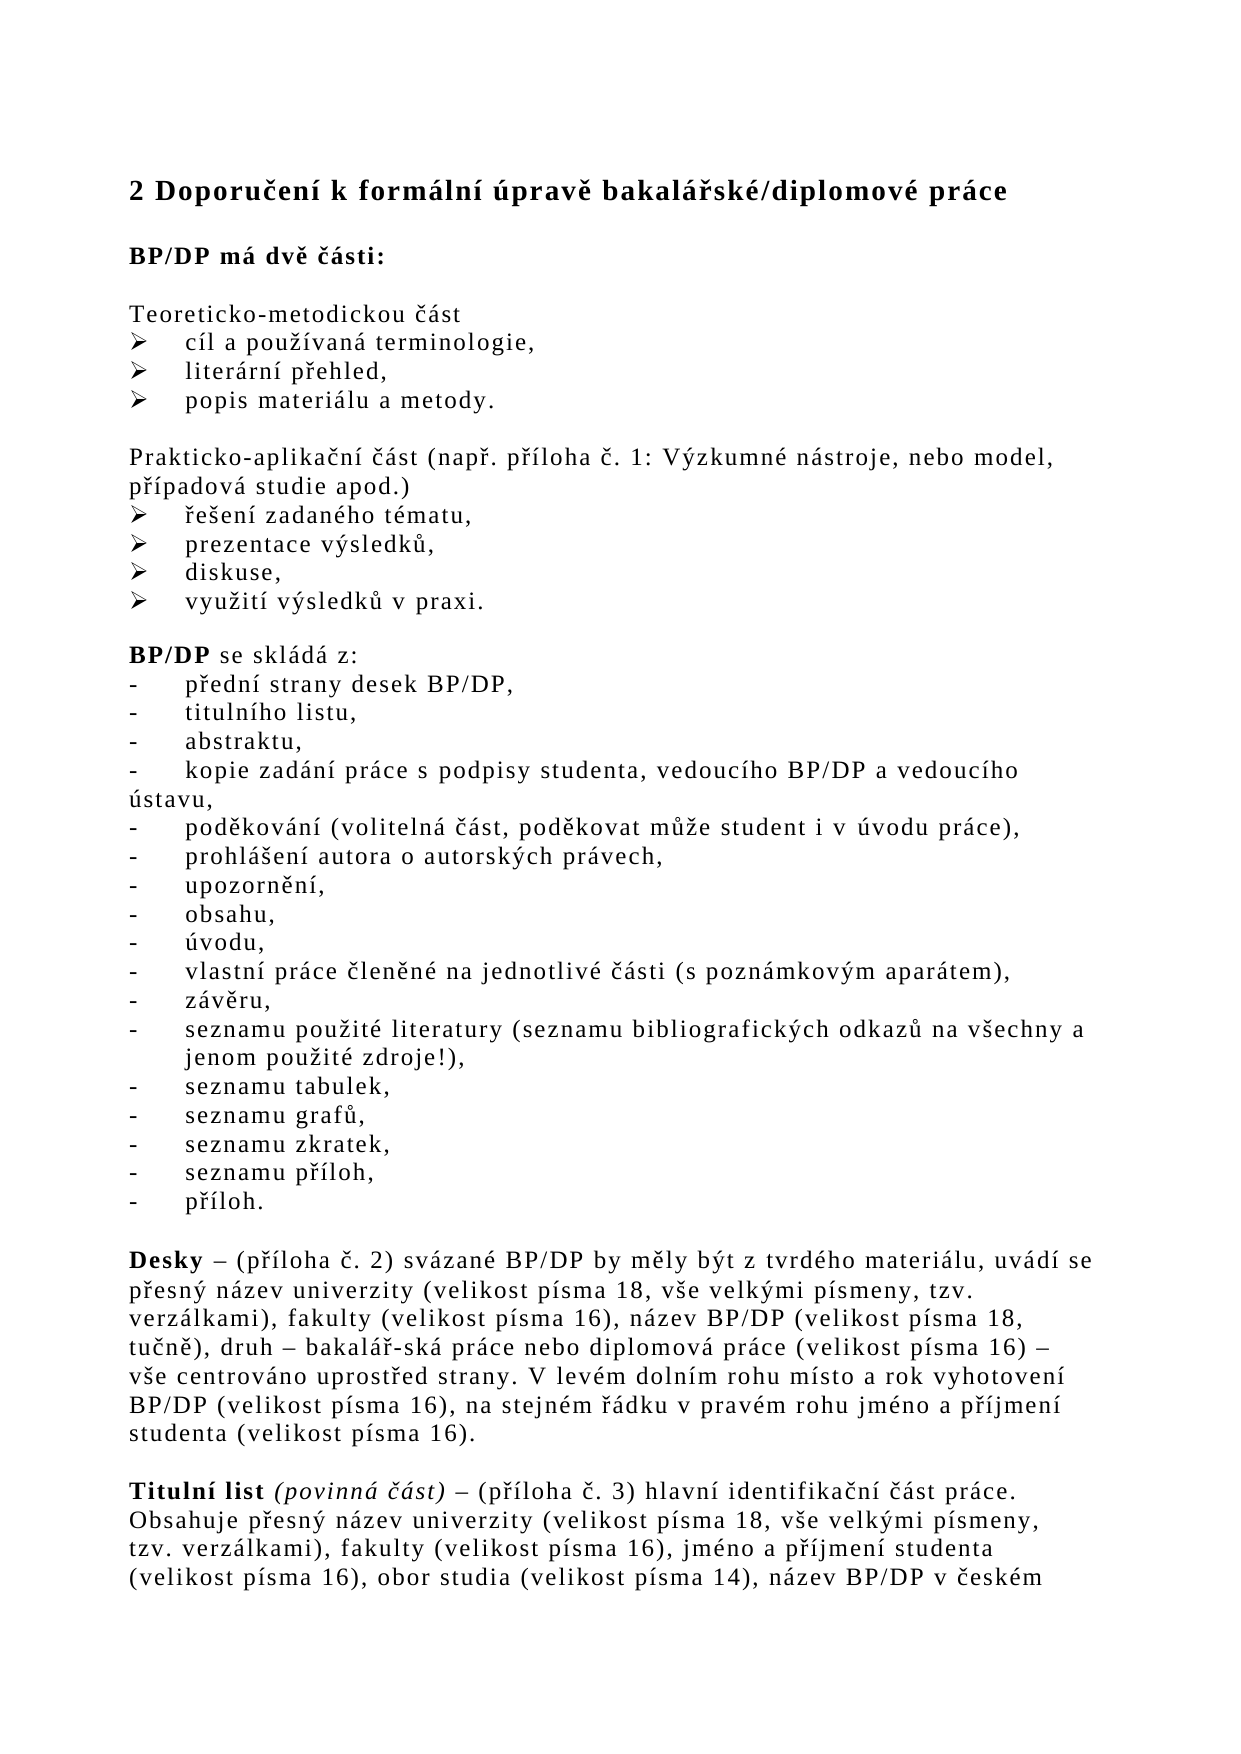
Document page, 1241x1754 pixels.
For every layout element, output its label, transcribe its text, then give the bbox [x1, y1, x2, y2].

list seznamu použité literatury (seznamu bibliografických odkazů na všechny a jenom použité zdroje!), [129, 1014, 1093, 1071]
list upozornění, [129, 870, 1093, 899]
list seznamu tabulek, [129, 1071, 1093, 1100]
text Teoreticko-metodickou část [129, 270, 1093, 327]
list prezentace výsledků, [129, 529, 1093, 557]
list závěru, [129, 985, 1093, 1014]
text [129, 1447, 1093, 1591]
list literární přehled, [129, 356, 1093, 385]
list úvodu, [129, 927, 1093, 956]
text Desky – (příloha č. 2) svázané BP/DP by měly být z tvrdého materiálu, uvádí se přesný název univerzity (velikost písma 18, vše velkými písmeny, tzv. verzálkami), fakulty (velikost písma 16), název BP/DP (velikost písma 18, tučně), druh – bakalář-ská práce nebo diplomová práce (velikost písma 16) – vše centrováno uprostřed strany. V levém dolním rohu místo a rok vyhotovení BP/DP (velikost písma 16), na stejném řádku v pravém rohu jméno a příjmení studenta (velikost písma 16). [129, 1244, 1093, 1447]
list titulního listu, [129, 697, 1093, 726]
list seznamu zkratek, [129, 1129, 1093, 1157]
list diskuse, [129, 557, 1093, 586]
list využití výsledků v praxi. [129, 586, 1093, 615]
subtitle 2 Doporučení k formální úpravě bakalářské/diplomové práce [129, 173, 1093, 206]
list popis materiálu a metody. [129, 385, 1093, 414]
list obsahu, [129, 899, 1093, 927]
list vlastní práce členěné na jednotlivé části (s poznámkovým aparátem), [129, 956, 1093, 985]
list kopie zadání práce s podpisy studenta, vedoucího BP/DP a vedoucího ústavu, [129, 755, 1093, 812]
list příloh. [129, 1186, 1093, 1215]
text BP/DP má dvě části: [129, 241, 1093, 270]
text Prakticko-aplikační část (např. příloha č. 1: Výzkumné nástroje, nebo model, případová studie apod.) [129, 442, 1093, 500]
list seznamu grafů, [129, 1100, 1093, 1129]
list seznamu příloh, [129, 1157, 1093, 1186]
text BP/DP se skládá z: [129, 640, 1093, 669]
list přední strany desek BP/DP, [129, 669, 1093, 697]
list řešení zadaného tématu, [129, 500, 1093, 529]
list abstraktu, [129, 726, 1093, 755]
list poděkování (volitelná část, poděkovat může student i v úvodu práce), [129, 812, 1093, 841]
list cíl a používaná terminologie, [129, 327, 1093, 356]
list prohlášení autora o autorských právech, [129, 841, 1093, 870]
